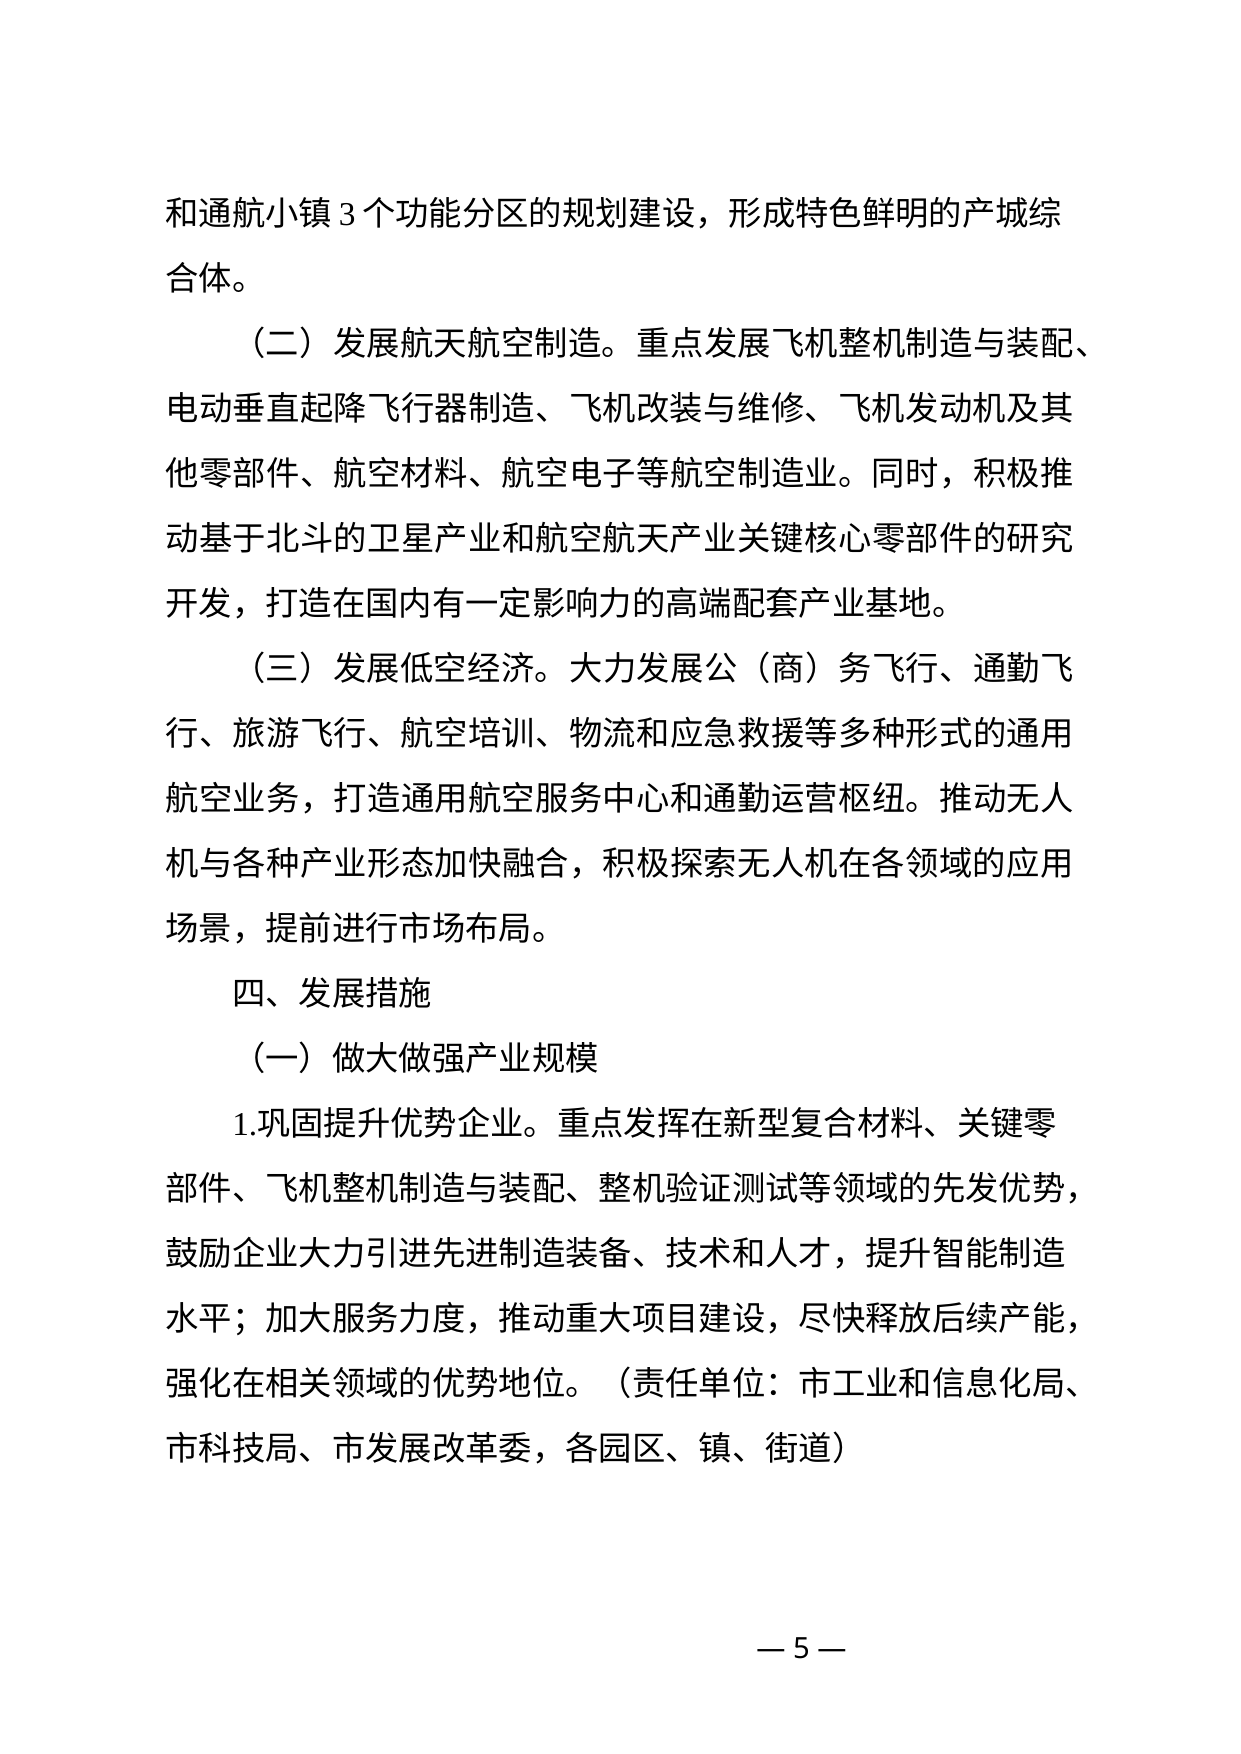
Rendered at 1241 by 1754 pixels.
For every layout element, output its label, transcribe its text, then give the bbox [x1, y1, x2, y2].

text （一）做大做强产业规模 [165, 1023, 1075, 1088]
text 1.巩固提升优势企业。重点发挥在新型复合材料、关键零部件、飞机整机制造与装配、整机验证测试等领域的先发优势，鼓励企业大力引进先进制造装备、技术和人才，提升智能制造水平；加大服务力度，推动重大项目建设，尽快释放后续产能，强化在相关领域的优势地位。（责任单位：市工业和信息化局、市科技局、市发展改革委，各园区、镇、街道） [165, 1088, 1075, 1478]
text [165, 178, 1075, 308]
text （三）发展低空经济。大力发展公（商）务飞行、通勤飞行、旅游飞行、航空培训、物流和应急救援等多种形式的通用航空业务，打造通用航空服务中心和通勤运营枢纽。推动无人机与各种产业形态加快融合，积极探索无人机在各领域的应用场景，提前进行市场布局。 [165, 633, 1075, 958]
text （二）发展航天航空制造。重点发展飞机整机制造与装配、电动垂直起降飞行器制造、飞机改装与维修、飞机发动机及其他零部件、航空材料、航空电子等航空制造业。同时，积极推动基于北斗的卫星产业和航空航天产业关键核心零部件的研究开发，打造在国内有一定影响力的高端配套产业基地。 [165, 308, 1075, 633]
text 四、发展措施 [165, 958, 1075, 1023]
